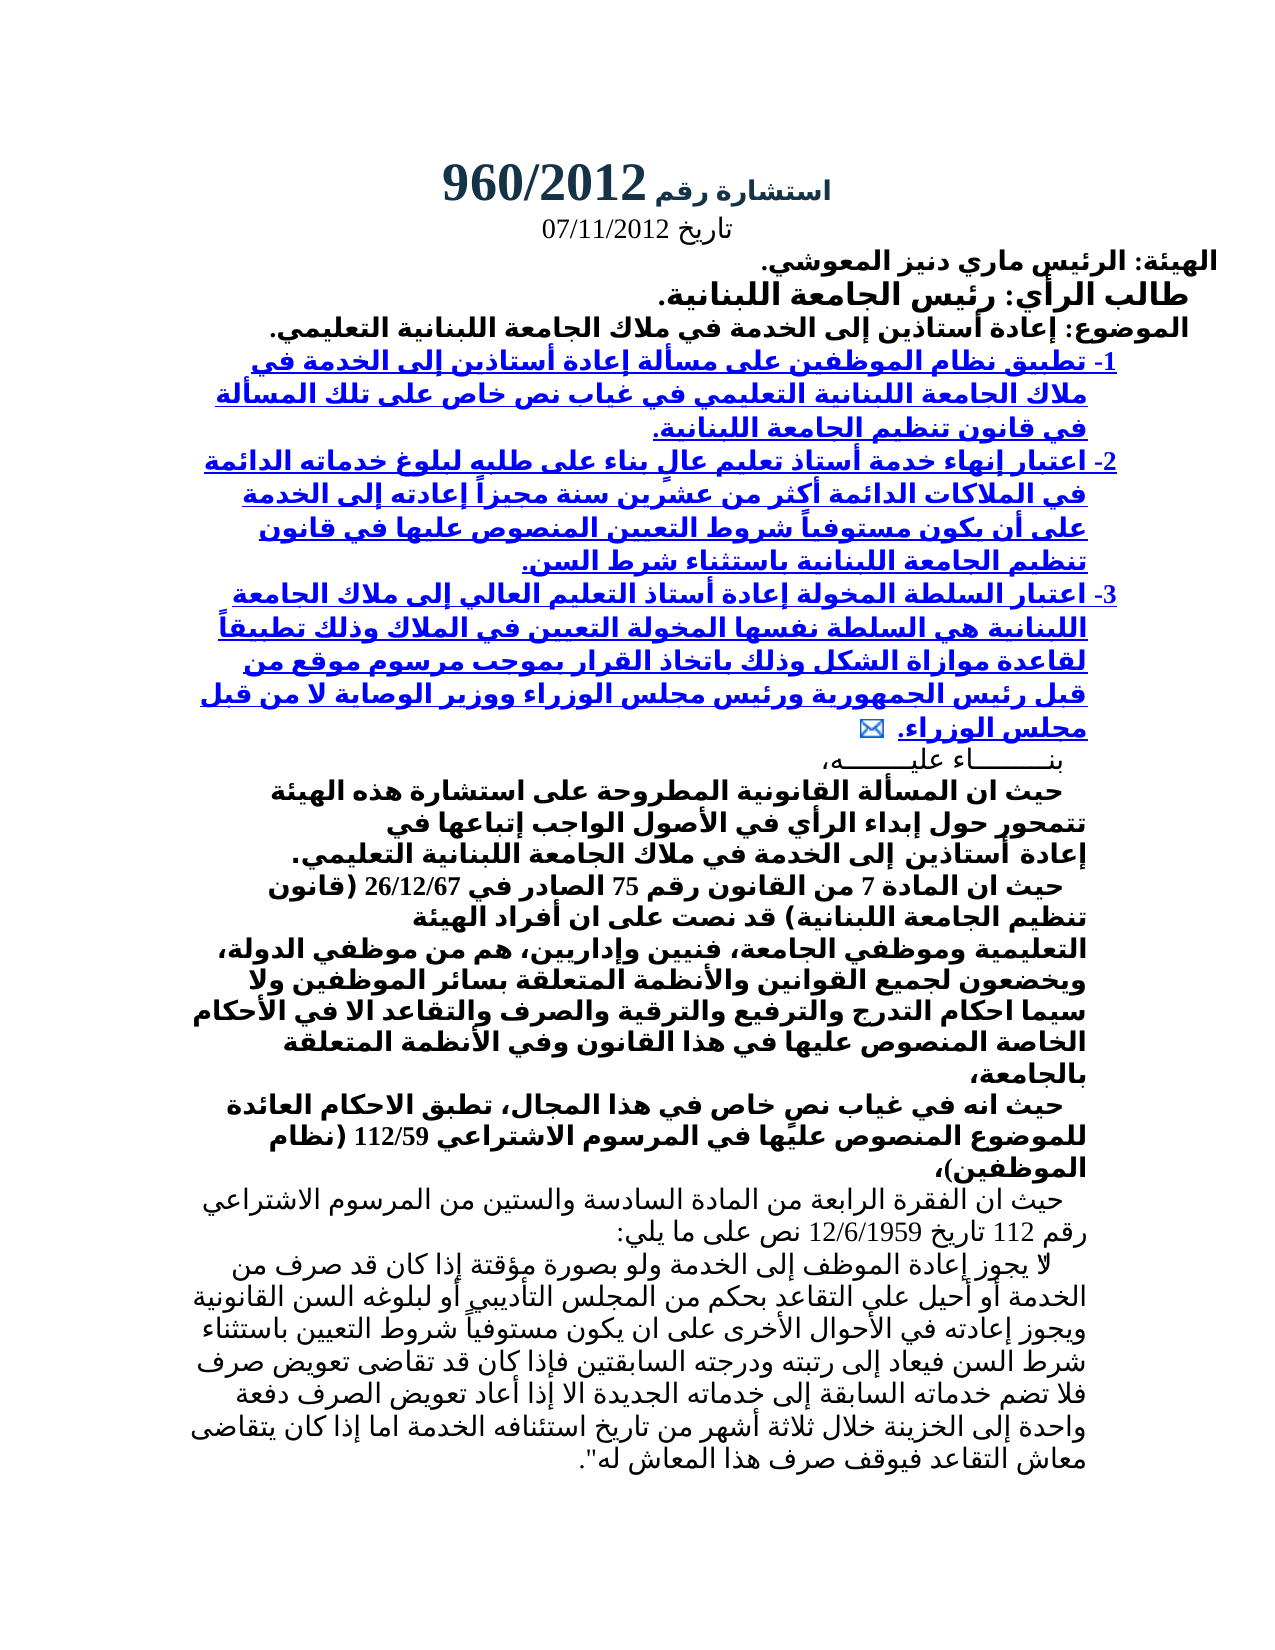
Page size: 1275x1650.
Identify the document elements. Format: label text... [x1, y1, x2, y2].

text 1- تطبيق نظام الموظفين على مسألة إعادة أستاذين إلى الخدمة في ملاك الجامعة اللبنانية التعليمي في غياب نص خاص على تلك المسألة في قانون تنظيم الجامعة اللبنانية. [187, 343, 1117, 443]
text 3- اعتبار السلطة المخولة إعادة أستاذ التعليم العالي إلى ملاك الجامعة اللبنانية هي السلطة نفسها المخولة التعيين في الملاك وذلك تطبيقاً لقاعدة موازاة الشكل وذلك باتخاذ القرار بموجب مرسوم موقع من قبل رئيس الجمهورية ورئيس مجلس الوزراء ووزير الوصاية لا من قبل مجلس الوزراء. [187, 576, 1117, 743]
text "لا يجوز إعادة الموظف إلى الخدمة ولو بصورة مؤقتة إذا كان قد صرف من الخدمة أو أحيل على التقاعد بحكم من المجلس التأديبي أو لبلوغه السن القانونية ويجوز إعادته في الأحوال الأخرى على ان يكون مستوفياً شروط التعيين باستثناء شرط السن فيعاد إلى رتبته ودرجته السابقتين فإذا كان قد تقاضى تعويض صرف فلا تضم خدماته السابقة إلى خدماته الجديدة الا إذا أعاد تعويض الصرف دفعة واحدة إلى الخزينة خلال ثلاثة أشهر من تاريخ استئنافه الخدمة اما إذا كان يتقاضى معاش التقاعد فيوقف صرف هذا المعاش له". [187, 1248, 1087, 1474]
text الموضوع: إعادة أستاذين إلى الخدمة في ملاك الجامعة اللبنانية التعليمي. [187, 312, 1189, 343]
text تاريخ 07/11/2012 [187, 212, 1087, 245]
text 2- اعتبار إنهاء خدمة أستاذ تعليم عالٍ بناء على طلبه لبلوغ خدماته الدائمة في الملاكات الدائمة أكثر من عشرين سنة مجيزاً إعادته إلى الخدمة على أن يكون مستوفياً شروط التعيين المنصوص عليها في قانون تنظيم الجامعة اللبنانية باستثناء شرط السن. [187, 443, 1117, 576]
text حيث ان المسألة القانونية المطروحة على استشارة هذه الهيئة تتمحور حول إبداء الرأي في الأصول الواجب إتباعها في إعادة أستاذين إلى الخدمة في ملاك الجامعة اللبنانية التعليمي. [187, 776, 1087, 869]
text الهيئة: الرئيس ماري دنيز المعوشي. [187, 245, 1219, 276]
text طالب الرأي: رئيس الجامعة اللبنانية. [187, 276, 1189, 312]
text حيث ان المادة 7 من القانون رقم 75 الصادر في 26/12/67 (قانون تنظيم الجامعة اللبنانية) قد نصت على ان أفراد الهيئة التعليمية وموظفي الجامعة، فنيين وإداريين، هم من موظفي الدولة، ويخضعون لجميع القوانين والأنظمة المتعلقة بسائر الموظفين ولا سيما احكام التدرج والترفيع والترقية والصرف والتقاعد الا في الأحكام الخاصة المنصوص عليها في هذا القانون وفي الأنظمة المتعلقة بالجامعة، [187, 869, 1087, 1089]
picture [860, 719, 884, 738]
text بنـــــــــاء عليــــــــه، [187, 743, 1087, 776]
text حيث ان الفقرة الرابعة من المادة السادسة والستين من المرسوم الاشتراعي رقم 112 تاريخ 12/6/1959 نص على ما يلي: [187, 1183, 1087, 1248]
text حيث انه في غياب نصٍ خاص في هذا المجال، تطبق الاحكام العائدة للموضوع المنصوص عليها في المرسوم الاشتراعي 112/59 (نظام الموظفين)، [187, 1089, 1087, 1183]
text استشارة رقم 960/2012 [187, 150, 1087, 212]
